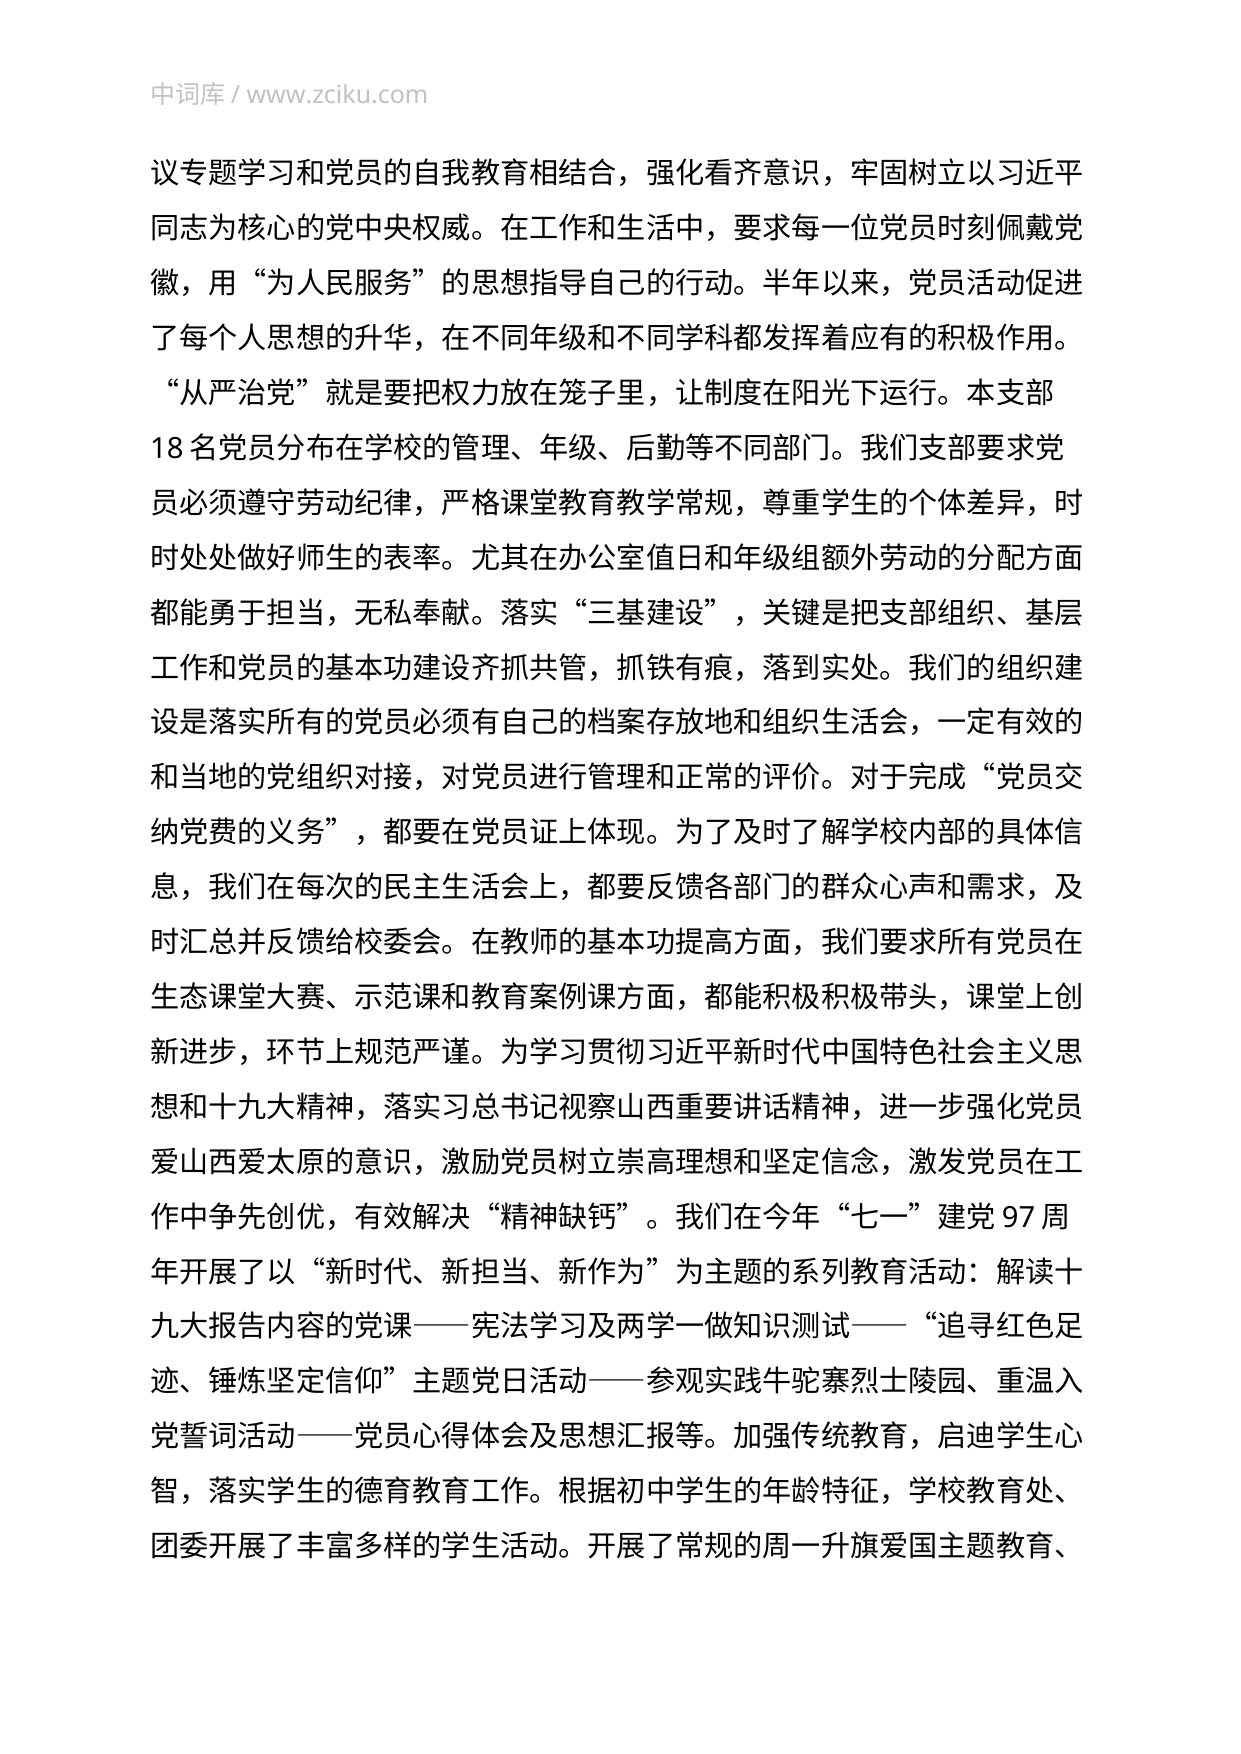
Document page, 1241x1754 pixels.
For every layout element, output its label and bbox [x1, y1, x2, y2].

text [150, 150, 1090, 1565]
